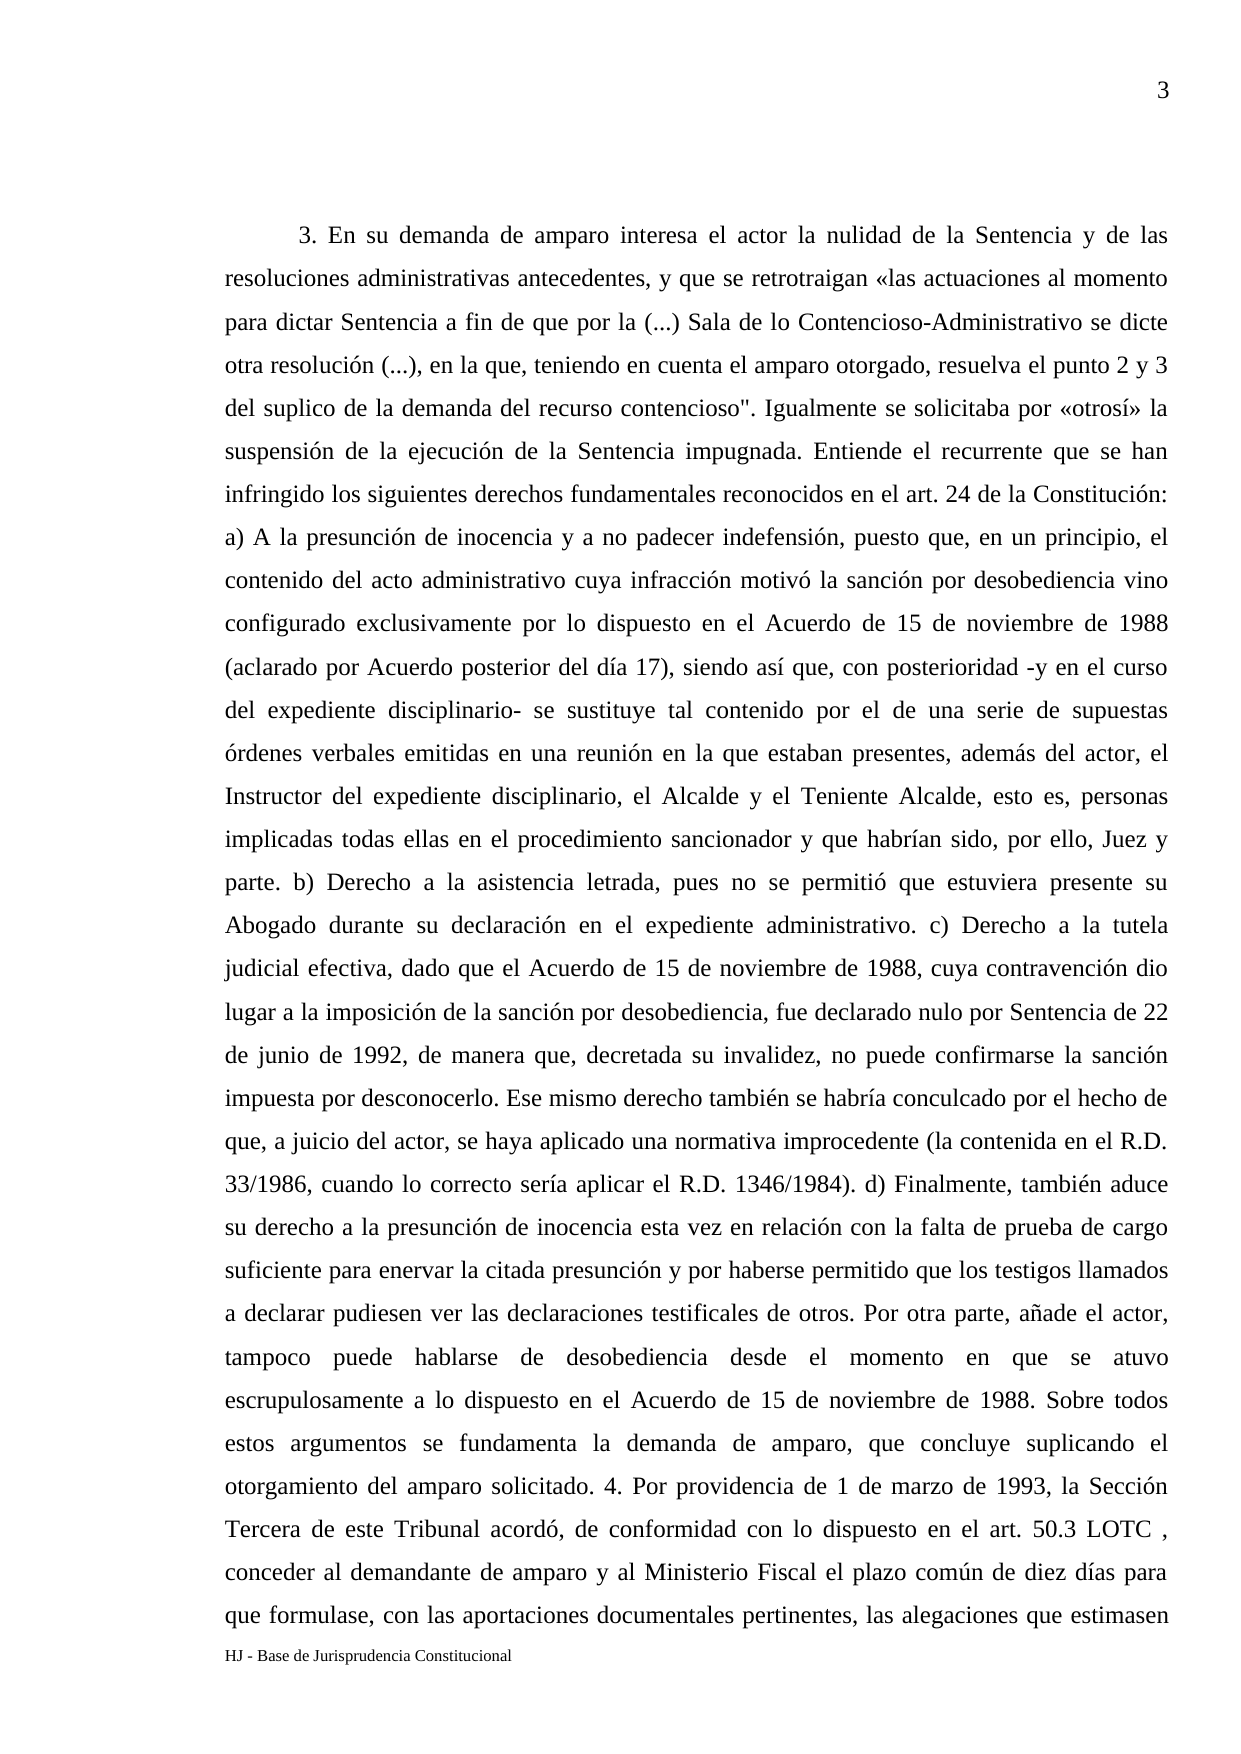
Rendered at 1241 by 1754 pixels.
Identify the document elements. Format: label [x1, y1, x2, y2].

text [224, 220, 1169, 1629]
